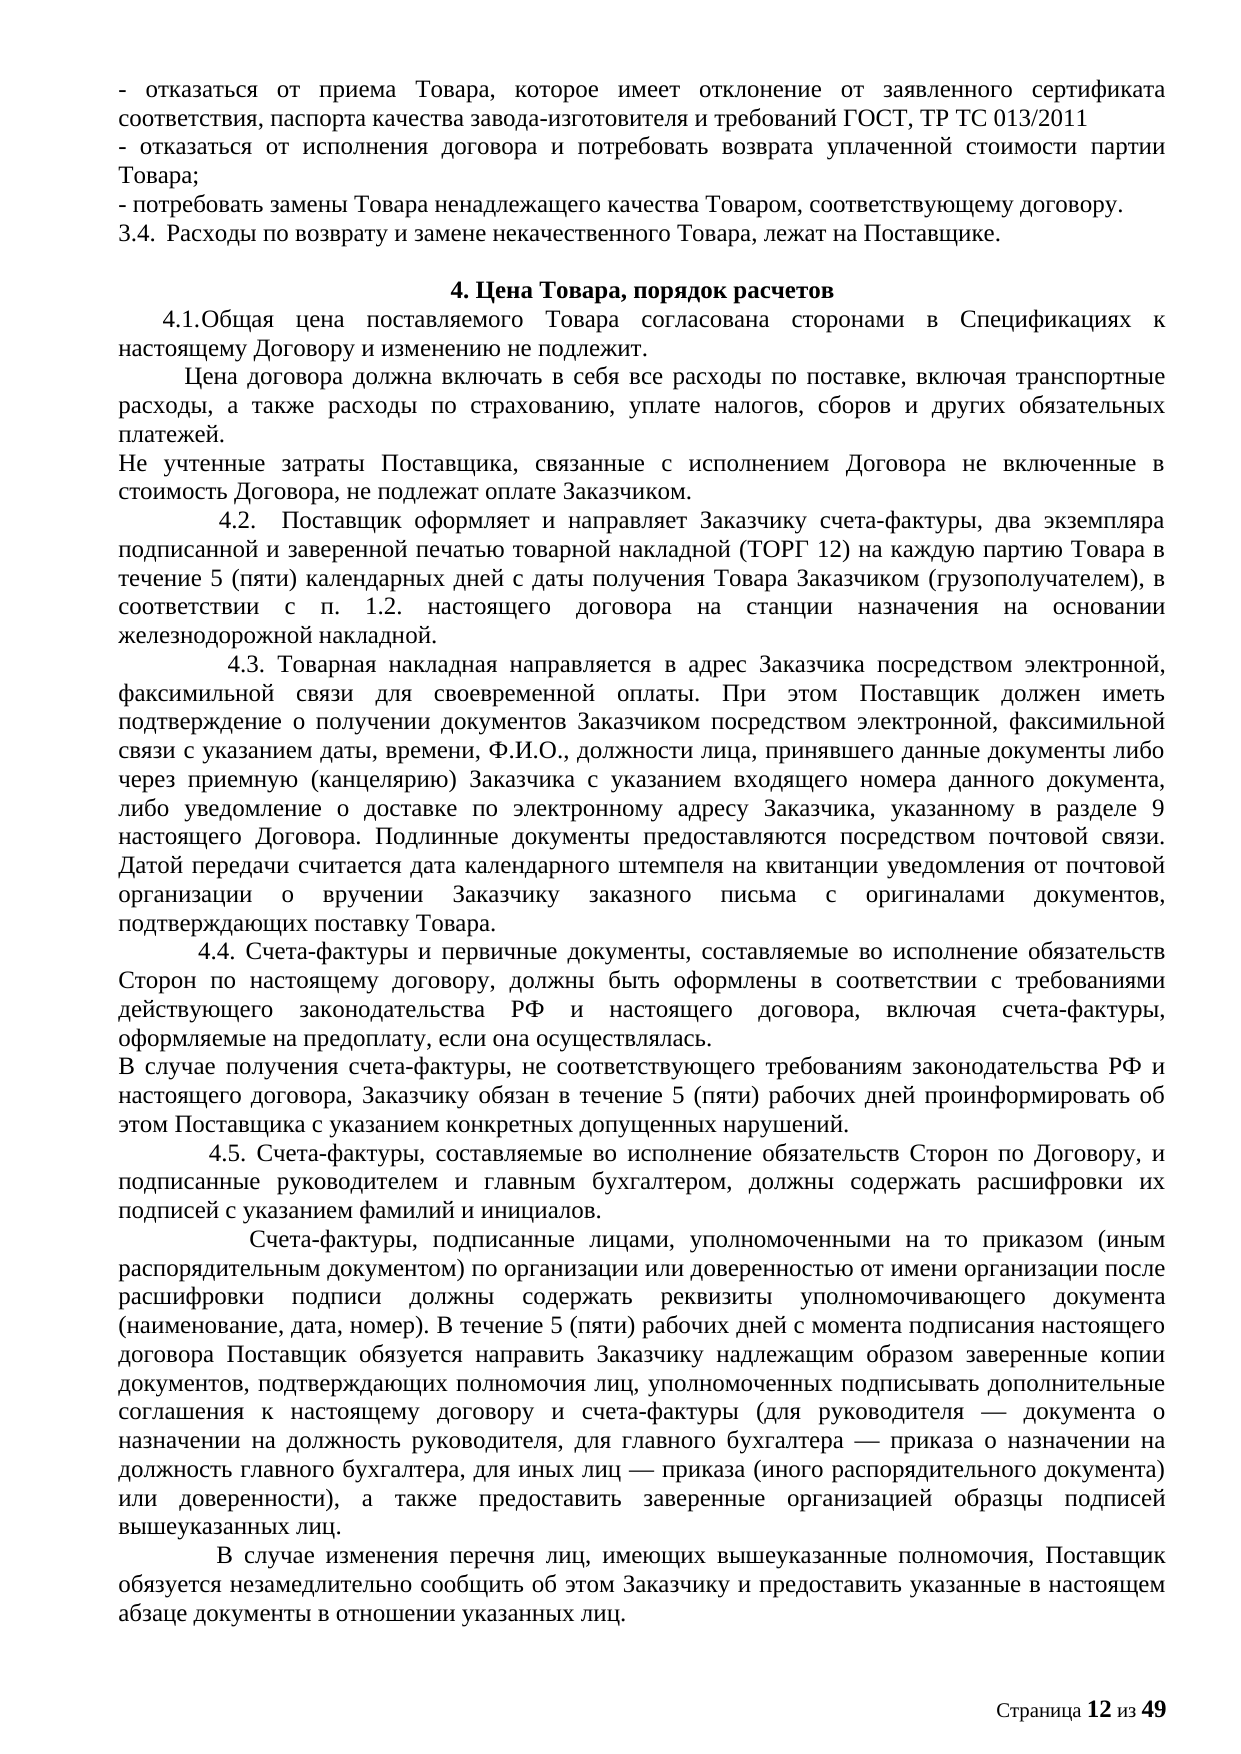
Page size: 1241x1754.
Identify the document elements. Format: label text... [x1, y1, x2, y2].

text В случае получения счета-фактуры, не соответствующего требованиям законодательства РФ и настоящего договора, Заказчику обязан в течение 5 (пяти) рабочих дней проинформировать об этом Поставщика с указанием конкретных допущенных нарушений. [118, 1051, 1166, 1138]
text - потребовать замены Товара ненадлежащего качества Товаром, соответствующему договору. [118, 189, 1166, 218]
text 4. Цена Товара, порядок расчетов [118, 275, 1166, 304]
text В случае изменения перечня лиц, имеющих вышеуказанные полномочия, Поставщик обязуется незамедлительно сообщить об этом Заказчику и предоставить указанные в настоящем абзаце документы в отношении указанных лиц. [118, 1540, 1166, 1626]
text 4.4. Счета-фактуры и первичные документы, составляемые во исполнение обязательств Сторон по настоящему договору, должны быть оформлены в соответствии с требованиями действующего законодательства РФ и настоящего договора, включая счета-фактуры, оформляемые на предоплату, если она осуществлялась. [118, 936, 1166, 1051]
text 4.2. Поставщик оформляет и направляет Заказчику счета-фактуры, два экземпляра подписанной и заверенной печатью товарной накладной (ТОРГ 12) на каждую партию Товара в течение 5 (пяти) календарных дней с даты получения Товара Заказчиком (грузополучателем), в соответствии с п. 1.2. настоящего договора на станции назначения на основании железнодорожной накладной. [118, 505, 1166, 649]
text Счета-фактуры, подписанные лицами, уполномоченными на то приказом (иным распорядительным документом) по организации или доверенностью от имени организации после расшифровки подписи должны содержать реквизиты уполномочивающего документа (наименование, дата, номер). В течение 5 (пяти) рабочих дней с момента подписания настоящего договора Поставщик обязуется направить Заказчику надлежащим образом заверенные копии документов, подтверждающих полномочия лиц, уполномоченных подписывать дополнительные соглашения к настоящему договору и счета-фактуры (для руководителя — документа о назначении на должность руководителя, для главного бухгалтера — приказа о назначении на должность главного бухгалтера, для иных лиц — приказа (иного распорядительного документа) или доверенности), а также предоставить заверенные организацией образцы подписей вышеуказанных лиц. [118, 1224, 1166, 1540]
text 4.3. Товарная накладная направляется в адрес Заказчика посредством электронной, факсимильной связи для своевременной оплаты. При этом Поставщик должен иметь подтверждение о получении документов Заказчиком посредством электронной, факсимильной связи с указанием даты, времени, Ф.И.О., должности лица, принявшего данные документы либо через приемную (канцелярию) Заказчика с указанием входящего номера данного документа, либо уведомление о доставке по электронному адресу Заказчика, указанному в разделе 9 настоящего Договора. Подлинные документы предоставляются посредством почтовой связи. Датой передачи считается дата календарного штемпеля на квитанции уведомления от почтовой организации о вручении Заказчику заказного письма с оригиналами документов, подтверждающих поставку Товара. [118, 649, 1166, 936]
text - отказаться от приема Товара, которое имеет отклонение от заявленного сертификата соответствия, паспорта качества завода-изготовителя и требований ГОСТ, ТР ТС 013/2011 [118, 74, 1166, 131]
text - отказаться от исполнения договора и потребовать возврата уплаченной стоимости партии Товара; [118, 131, 1166, 189]
text Цена договора должна включать в себя все расходы по поставке, включая транспортные расходы, а также расходы по страхованию, уплате налогов, сборов и других обязательных платежей. [118, 361, 1166, 448]
text Не учтенные затраты Поставщика, связанные с исполнением Договора не включенные в стоимость Договора, не подлежат оплате Заказчиком. [118, 448, 1166, 505]
list Расходы по возврату и замене некачественного Товара, лежат на Поставщике. [118, 218, 1166, 246]
text 4.5. Счета-фактуры, составляемые во исполнение обязательств Сторон по Договору, и подписанные руководителем и главным бухгалтером, должны содержать расшифровки их подписей с указанием фамилий и инициалов. [118, 1138, 1166, 1224]
list Общая цена поставляемого Товара согласована сторонами в Спецификациях к настоящему Договору и изменению не подлежит. [118, 304, 1166, 361]
